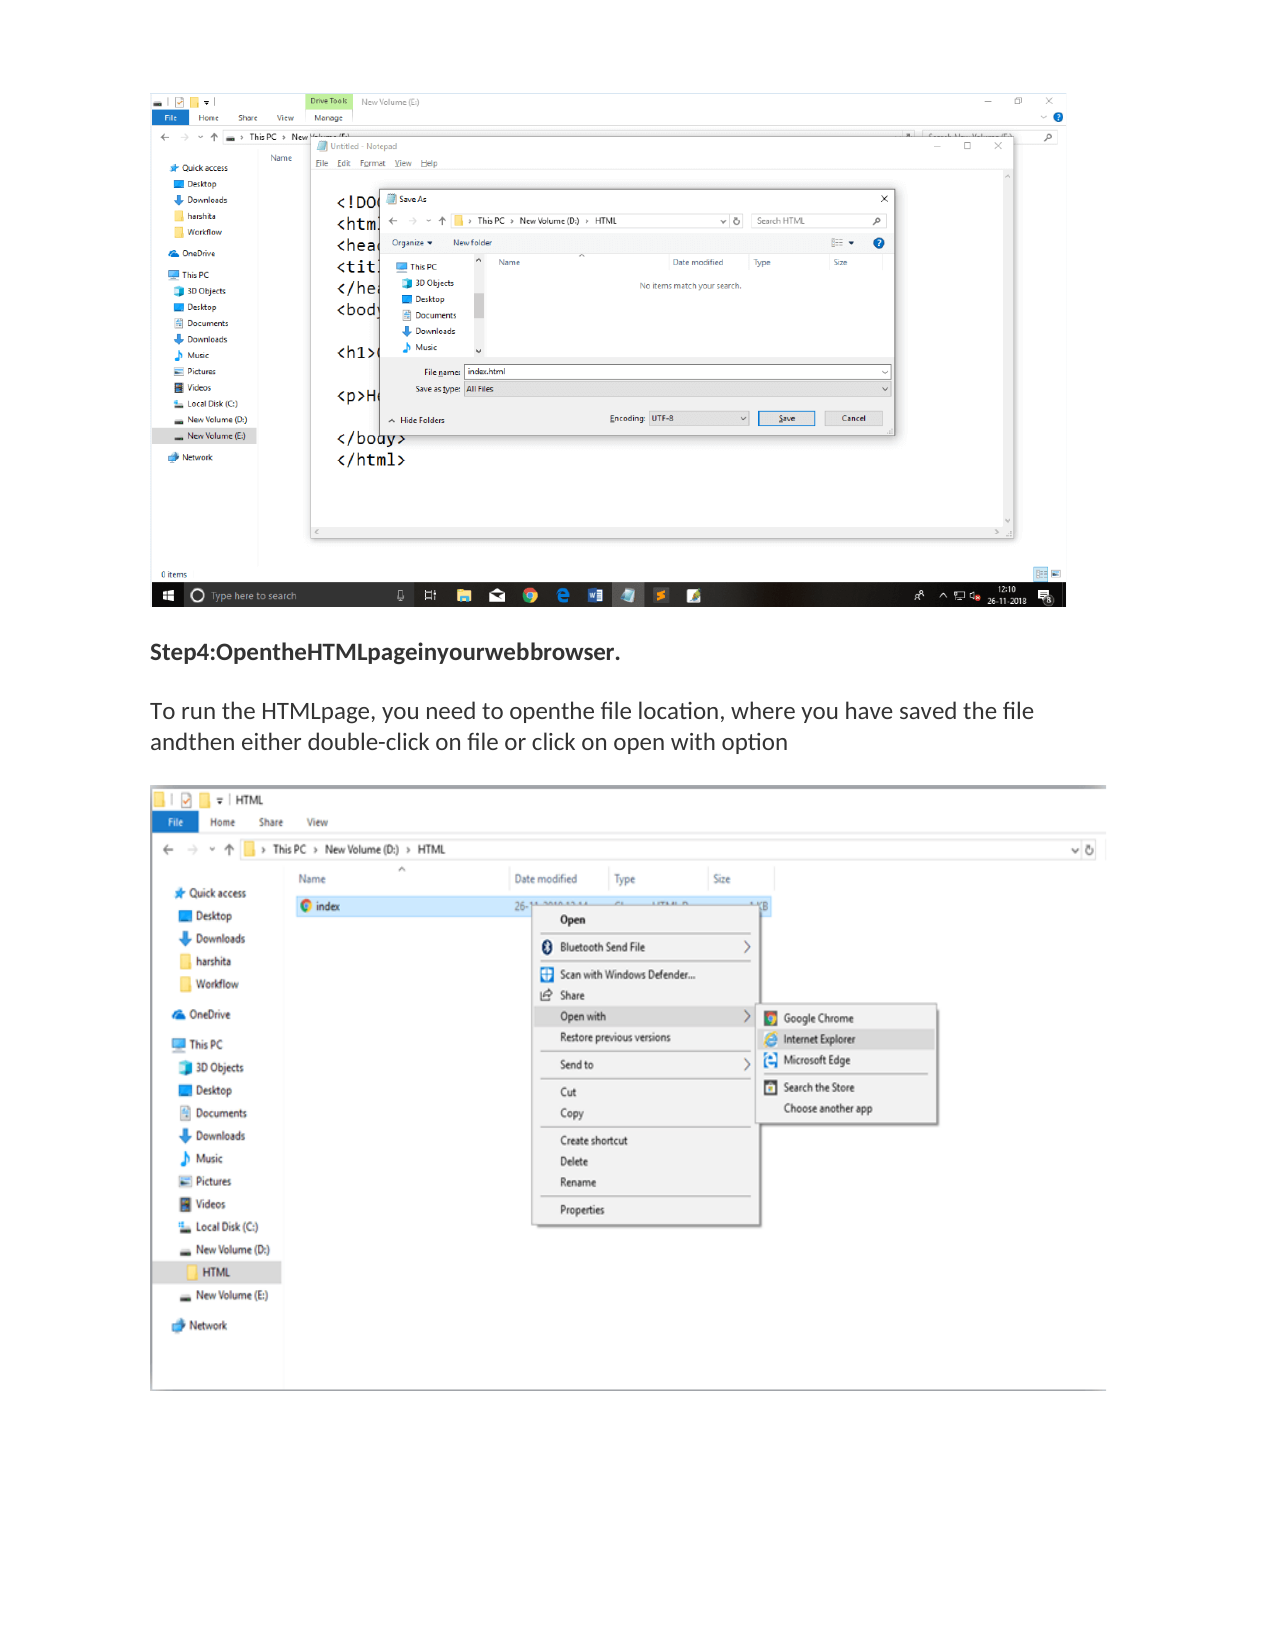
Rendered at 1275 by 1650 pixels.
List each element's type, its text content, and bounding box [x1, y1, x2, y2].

text To run the HTMLpage, you need to openthe file location, where you have saved the file andthen either double-click on file or click on open with option [150, 695, 1125, 756]
picture [150, 785, 1107, 1391]
picture [150, 93, 1067, 607]
text Step4:OpentheHTMLpageinyourwebbrowser. [150, 636, 1256, 666]
